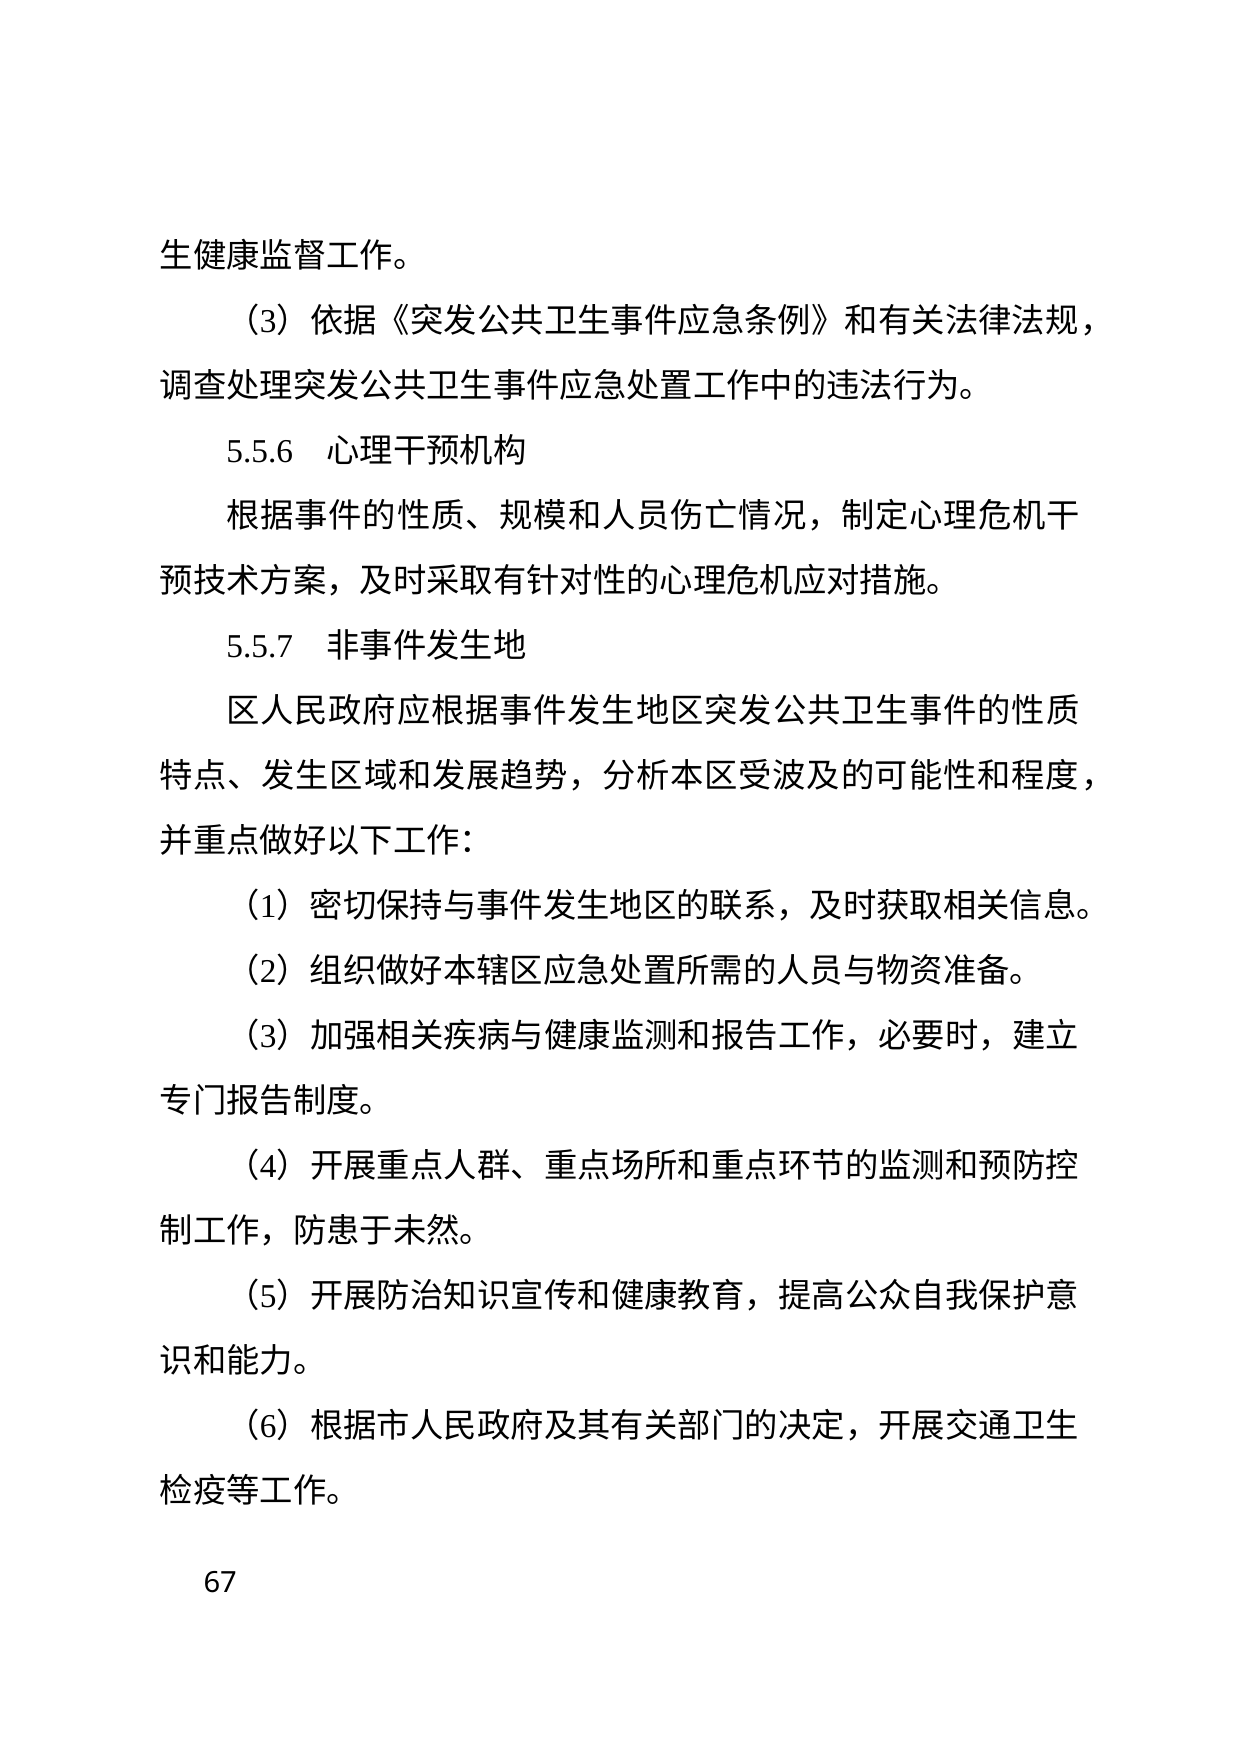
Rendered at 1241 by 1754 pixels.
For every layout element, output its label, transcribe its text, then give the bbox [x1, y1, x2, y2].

text 根据事件的性质、规模和人员伤亡情况，制定心理危机干预技术方案，及时采取有针对性的心理危机应对措施。 [159, 481, 1081, 611]
text （3）加强相关疾病与健康监测和报告工作，必要时，建立专门报告制度。 [159, 1001, 1081, 1131]
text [159, 221, 1081, 286]
text 5.5.6 心理干预机构 [159, 416, 1081, 481]
text 区人民政府应根据事件发生地区突发公共卫生事件的性质、特点、发生区域和发展趋势，分析本区受波及的可能性和程度，并重点做好以下工作： [159, 676, 1081, 871]
text （6）根据市人民政府及其有关部门的决定，开展交通卫生检疫等工作。 [159, 1391, 1081, 1521]
text （5）开展防治知识宣传和健康教育，提高公众自我保护意识和能力。 [159, 1261, 1081, 1391]
text （3）依据《突发公共卫生事件应急条例》和有关法律法规，调查处理突发公共卫生事件应急处置工作中的违法行为。 [159, 286, 1081, 416]
text （1）密切保持与事件发生地区的联系，及时获取相关信息。 [159, 871, 1081, 936]
text 5.5.7 非事件发生地 [159, 611, 1081, 676]
text （4）开展重点人群、重点场所和重点环节的监测和预防控制工作，防患于未然。 [159, 1131, 1081, 1261]
text （2）组织做好本辖区应急处置所需的人员与物资准备。 [159, 936, 1081, 1001]
